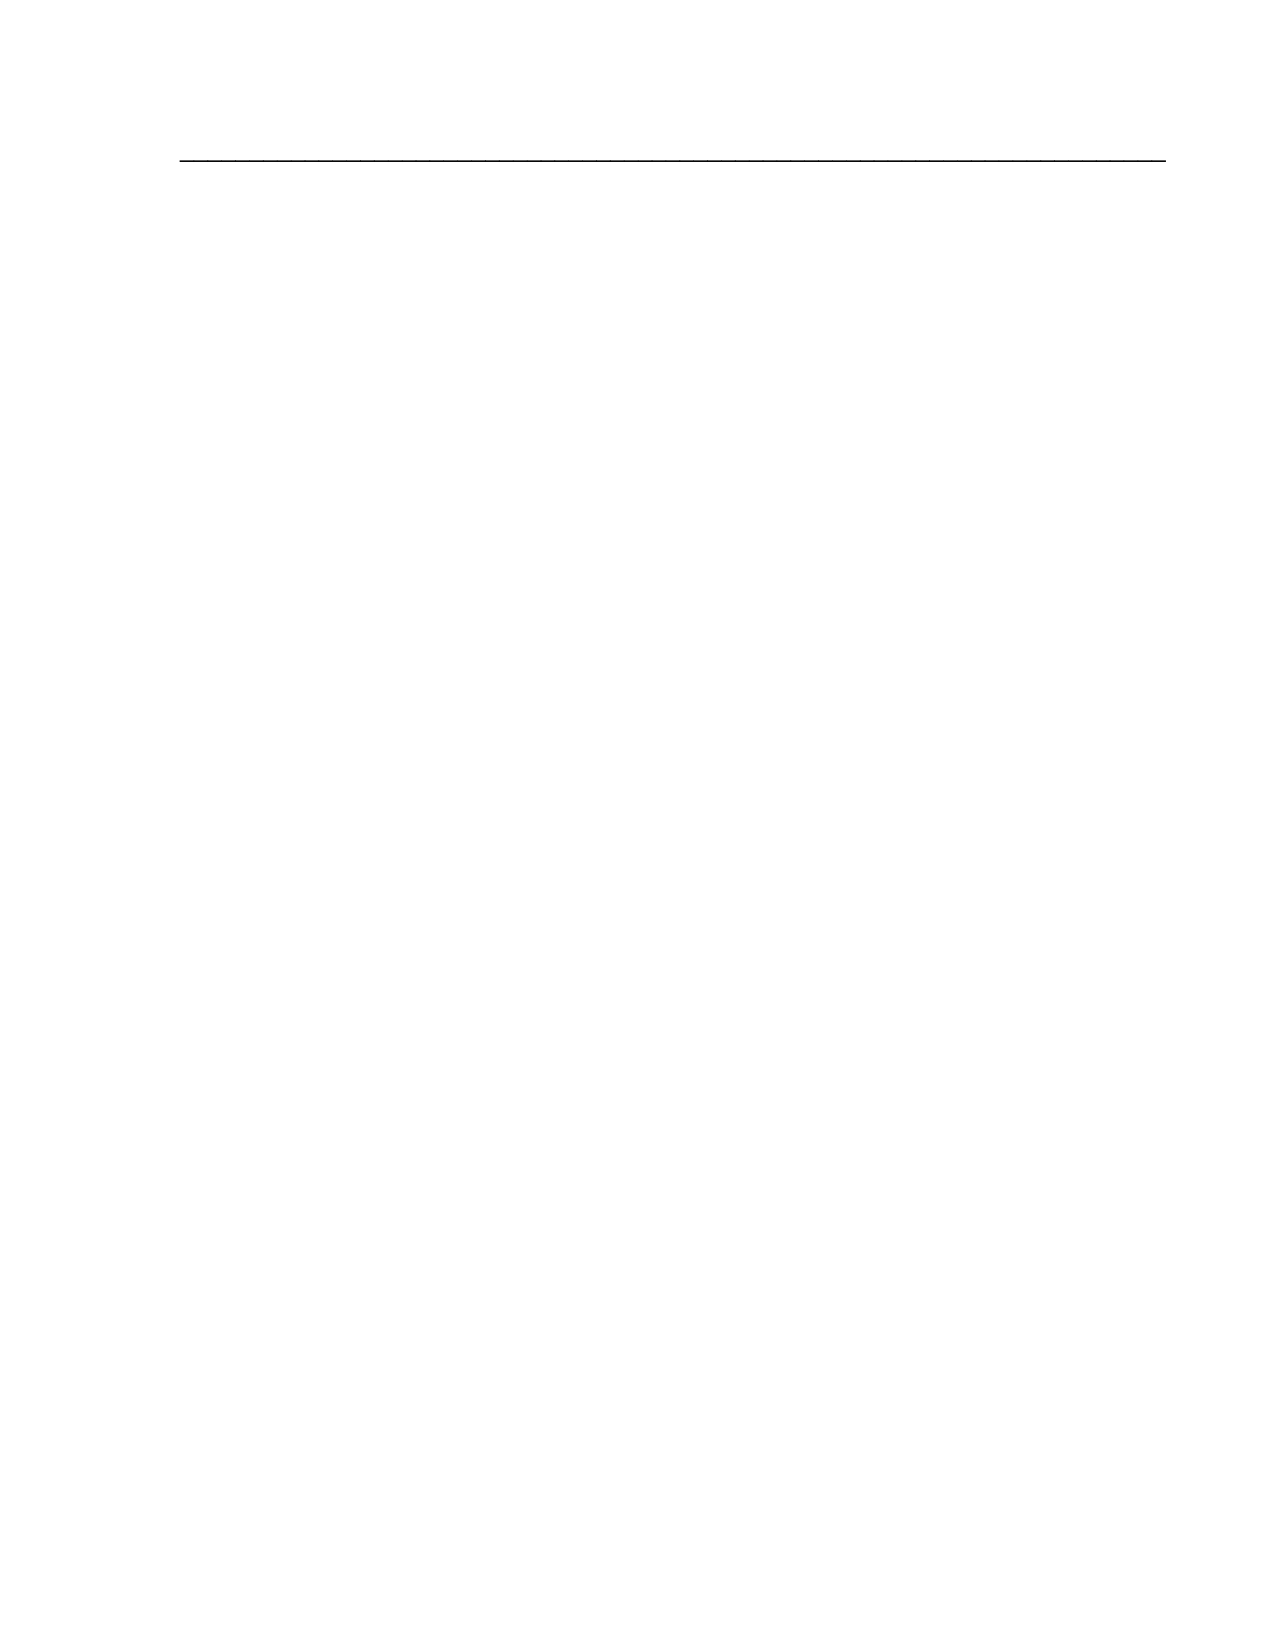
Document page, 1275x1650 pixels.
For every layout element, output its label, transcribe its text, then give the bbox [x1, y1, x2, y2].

text _______________________________________________________________________ [105, 134, 1170, 162]
